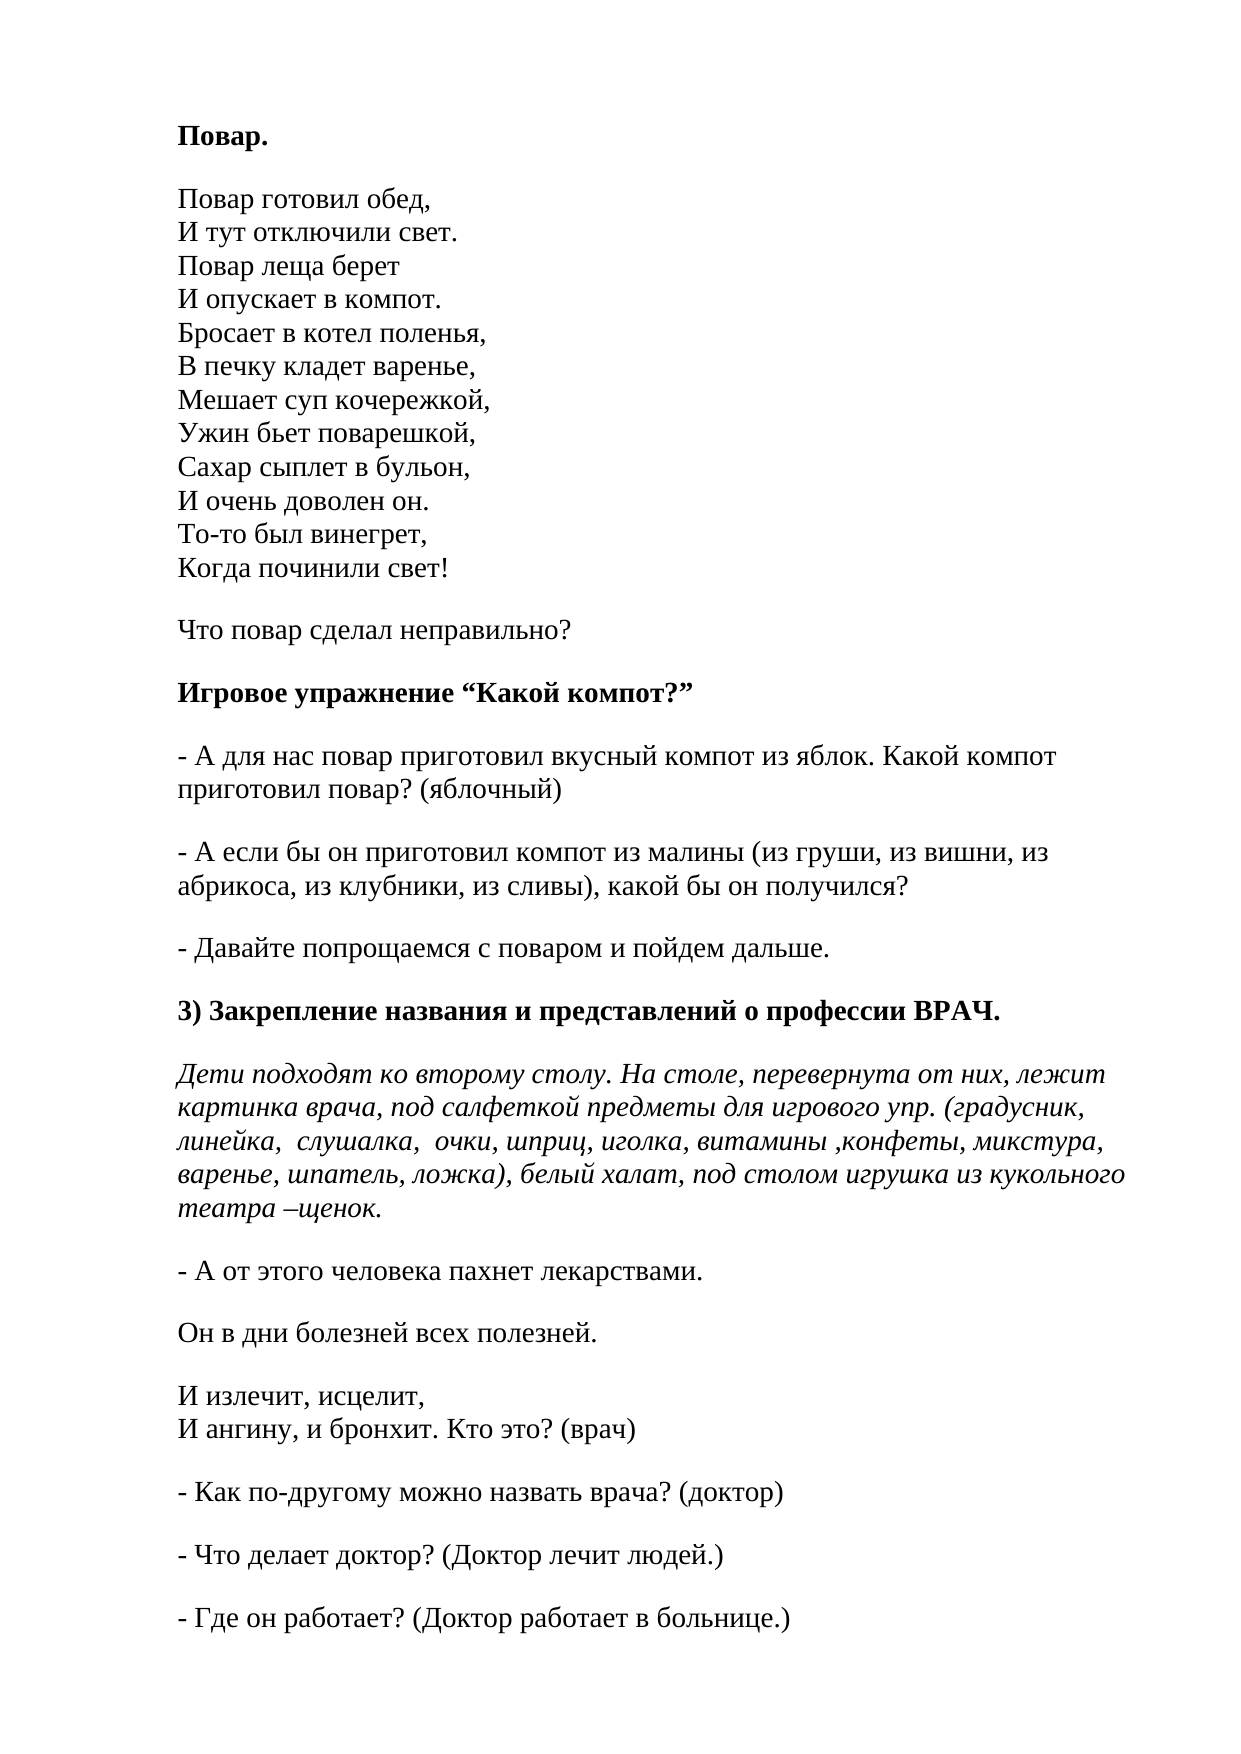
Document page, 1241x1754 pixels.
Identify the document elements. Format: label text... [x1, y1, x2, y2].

text - Где он работает? (Доктор работает в больнице.) [177, 1600, 1152, 1633]
text Он в дни болезней всех полезней. [177, 1315, 1152, 1349]
text Дети подходят ко второму столу. На столе, перевернута от них, лежит картинка врача, под салфеткой предметы для игрового упр. (градусник, линейка, слушалка, очки, шприц, иголка, витамины ,конфеты, микстура, варенье, шпатель, ложка), белый халат, под столом игрушка из кукольного театра –щенок. [177, 1056, 1152, 1223]
text - А для нас повар приготовил вкусный компот из яблок. Какой компот приготовил повар? (яблочный) [177, 738, 1152, 805]
text 3) Закрепление названия и представлений о профессии ВРАЧ. [177, 993, 1152, 1027]
text Повар. [177, 118, 1152, 152]
text Игровое упражнение “Какой компот?” [177, 675, 1152, 709]
text - А от этого человека пахнет лекарствами. [177, 1253, 1152, 1286]
text - Давайте попрощаемся с поваром и пойдем дальше. [177, 930, 1152, 964]
text Что повар сделал неправильно? [177, 612, 1152, 646]
text - Что делает доктор? (Доктор лечит людей.) [177, 1537, 1152, 1571]
text - Как по-другому можно назвать врача? (доктор) [177, 1474, 1152, 1508]
text И излечит, исцелит, И ангину, и бронхит. Кто это? (врач) [177, 1378, 1152, 1445]
text Повар готовил обед, И тут отключили свет. Повар леща берет И опускает в компот. Бросает в котел поленья, В печку кладет варенье, Мешает суп кочережкой, Ужин бьет поварешкой, Сахар сыплет в бульон, И очень доволен он. То-то был винегрет, Когда починили свет! [177, 181, 1152, 583]
text - А если бы он приготовил компот из малины (из груши, из вишни, из абрикоса, из клубники, из сливы), какой бы он получился? [177, 834, 1152, 901]
